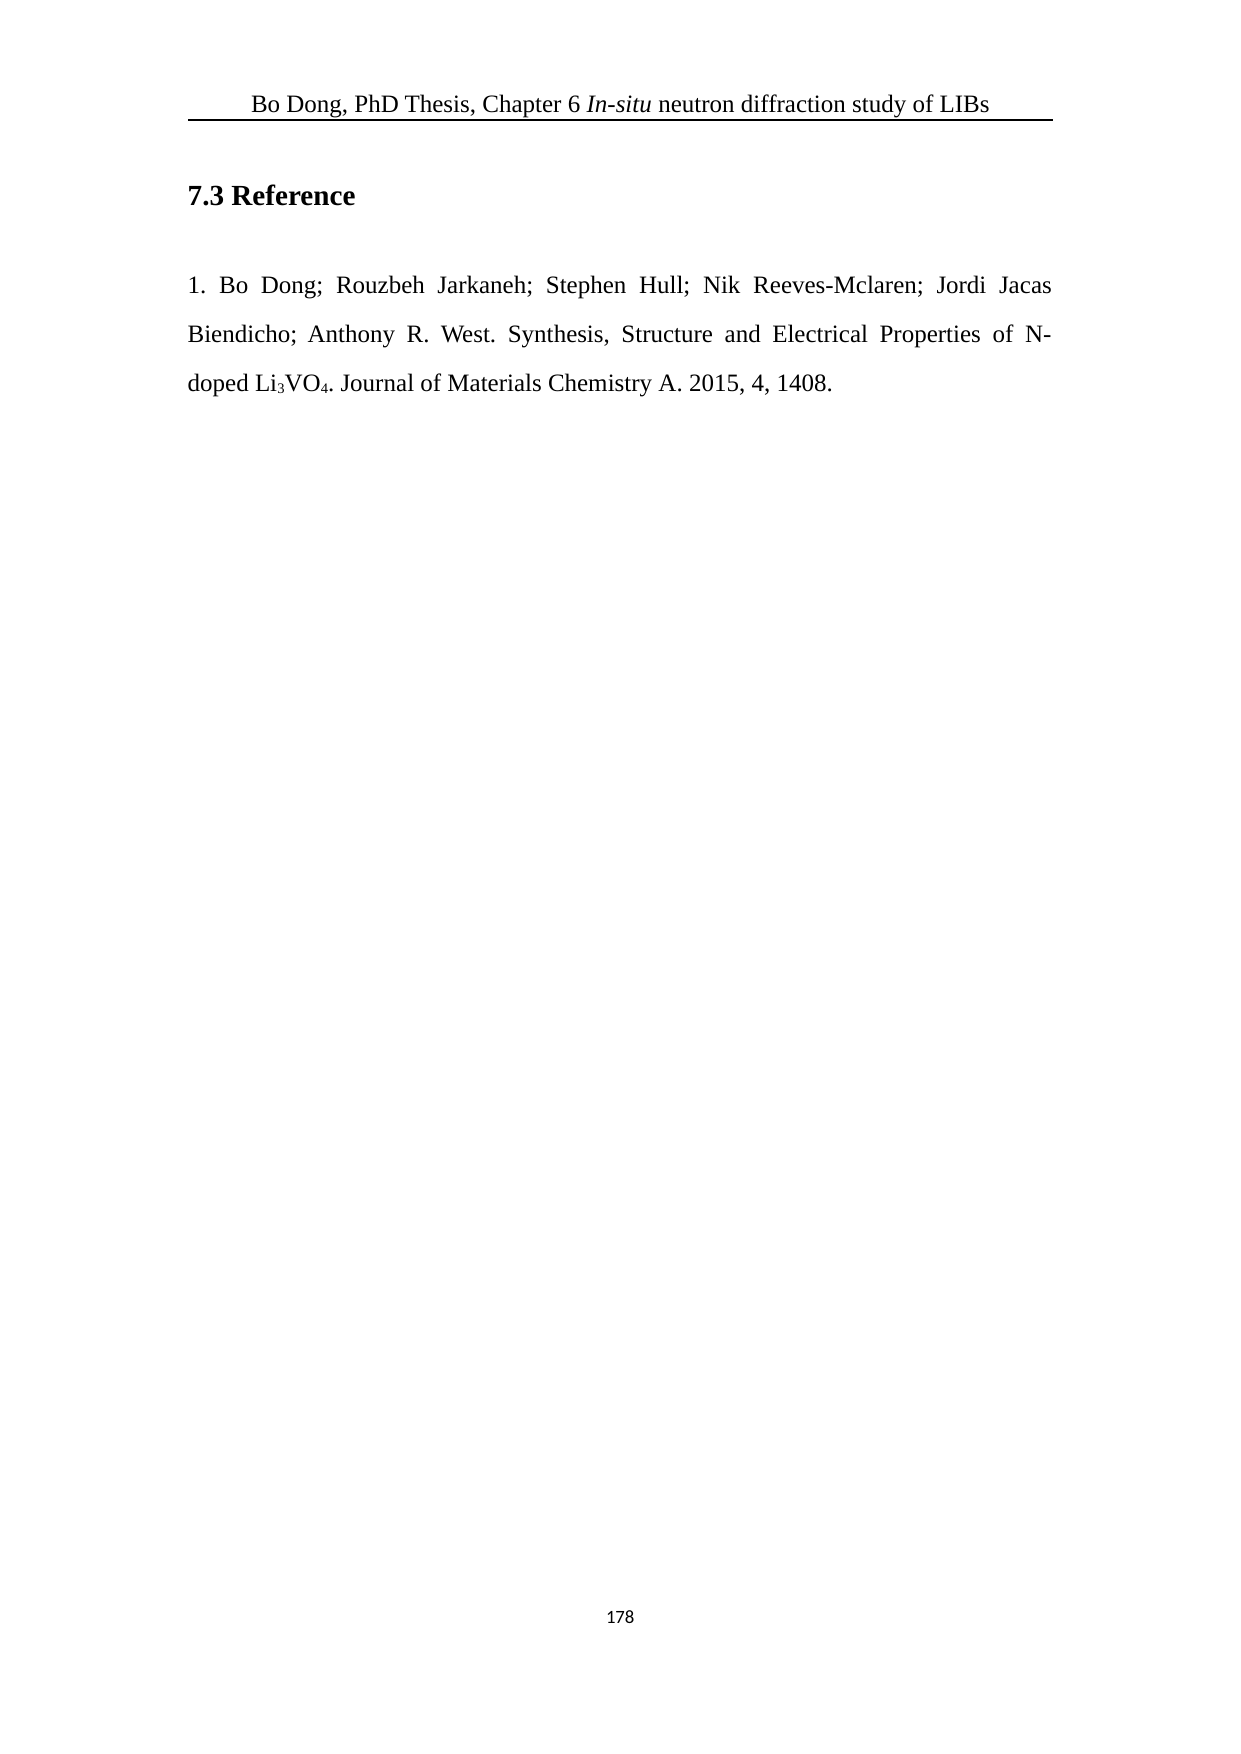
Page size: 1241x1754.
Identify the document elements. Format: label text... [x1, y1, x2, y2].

text 7.3 Reference [187, 162, 1053, 227]
text 1. Bo Dong; Rouzbeh Jarkaneh; Stephen Hull; Nik Reeves-Mclaren; Jordi Jacas Biendicho; Anthony R. West. Synthesis, Structure and Electrical Properties of N-doped Li3VO4. Journal of Materials Chemistry A. 2015, 4, 1408. [187, 269, 1053, 399]
